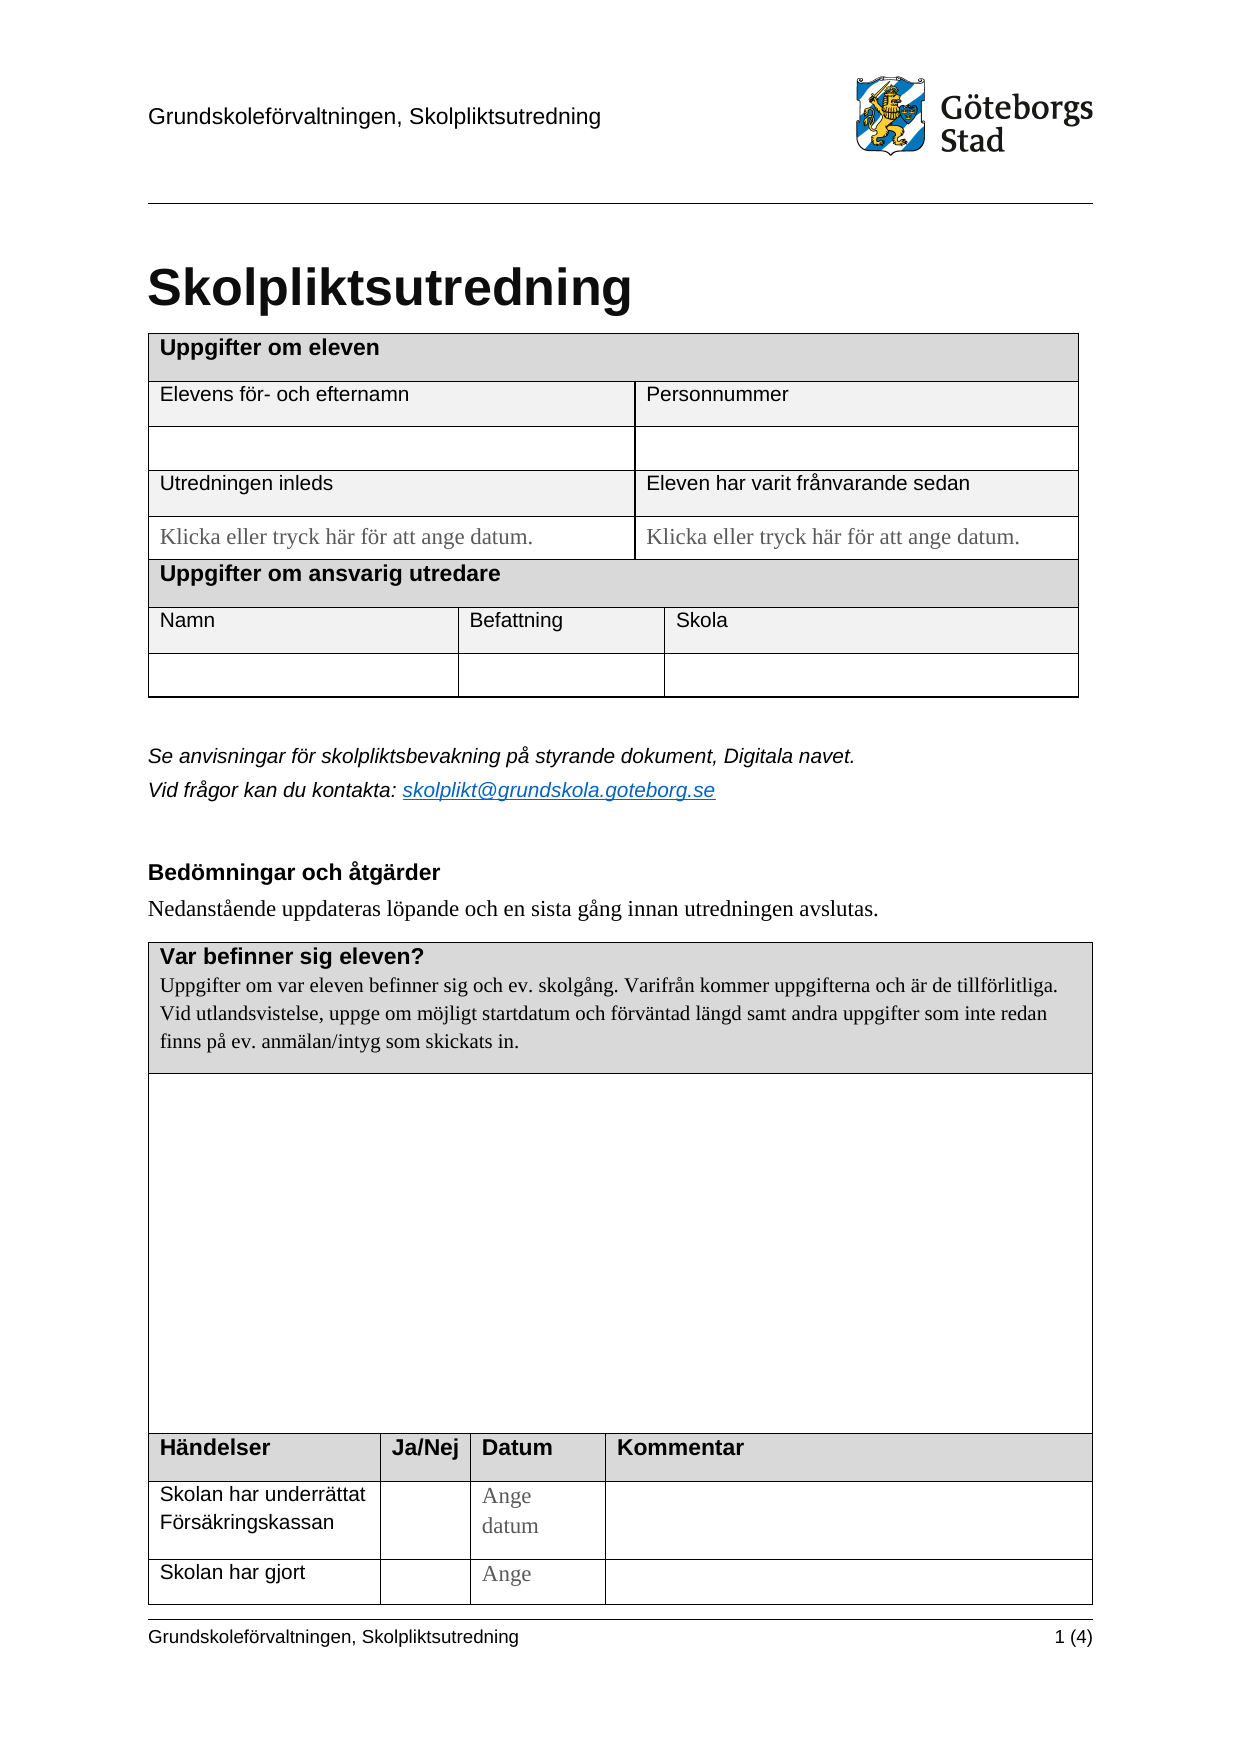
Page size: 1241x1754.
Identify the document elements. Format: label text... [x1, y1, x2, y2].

picture [856, 76, 1093, 156]
text Se anvisningar för skolpliktsbevakning på styrande dokument, Digitala navet. [148, 744, 974, 768]
table_cell Skola [665, 608, 1078, 653]
table_cell [381, 1482, 470, 1559]
table_cell [459, 654, 664, 696]
table_cell [149, 654, 458, 696]
table_cell [665, 654, 1078, 696]
table_cell Elevens för- och efternamn [149, 382, 634, 426]
text Bedömningar och åtgärder [148, 859, 974, 885]
table_cell [636, 427, 1078, 470]
table_cell Personnummer [636, 382, 1078, 426]
table_cell Uppgifter om ansvarig utredare [149, 560, 1078, 607]
table_cell [149, 427, 634, 470]
table_cell Eleven har varit frånvarande sedan [636, 471, 1078, 516]
table_cell Ja/Nej [381, 1434, 470, 1481]
table_header Uppgifter om eleven [149, 334, 1078, 381]
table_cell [149, 1560, 380, 1604]
table_cell [636, 517, 1078, 559]
table_header Var befinner sig eleven? Uppgifter om var eleven befinner sig och ev. skolgång. Varifrån kommer uppgifterna och är de tillförlitliga. Vid utlandsvistelse, uppge om möjligt startdatum och förväntad längd samt andra uppgifter som inte redan finns på ev. anmälan/intyg som skickats in. [149, 943, 1092, 1073]
table_cell Befattning [459, 608, 664, 653]
table_cell [381, 1560, 470, 1604]
text Vid frågor kan du kontakta: skolplikt@grundskola.goteborg.se [148, 778, 974, 802]
table_cell Namn [149, 608, 458, 653]
table_cell Skolan har underrättat Försäkringskassan [149, 1482, 380, 1559]
table_cell [149, 1074, 1092, 1433]
table_cell [606, 1482, 1092, 1559]
text Nedanstående uppdateras löpande och en sista gång innan utredningen avslutas. [148, 895, 974, 922]
table_cell Datum [471, 1434, 605, 1481]
table_cell Händelser [149, 1434, 380, 1481]
table_cell Kommentar [606, 1434, 1092, 1481]
table_cell [606, 1560, 1092, 1604]
table_cell Utredningen inleds [149, 471, 634, 516]
